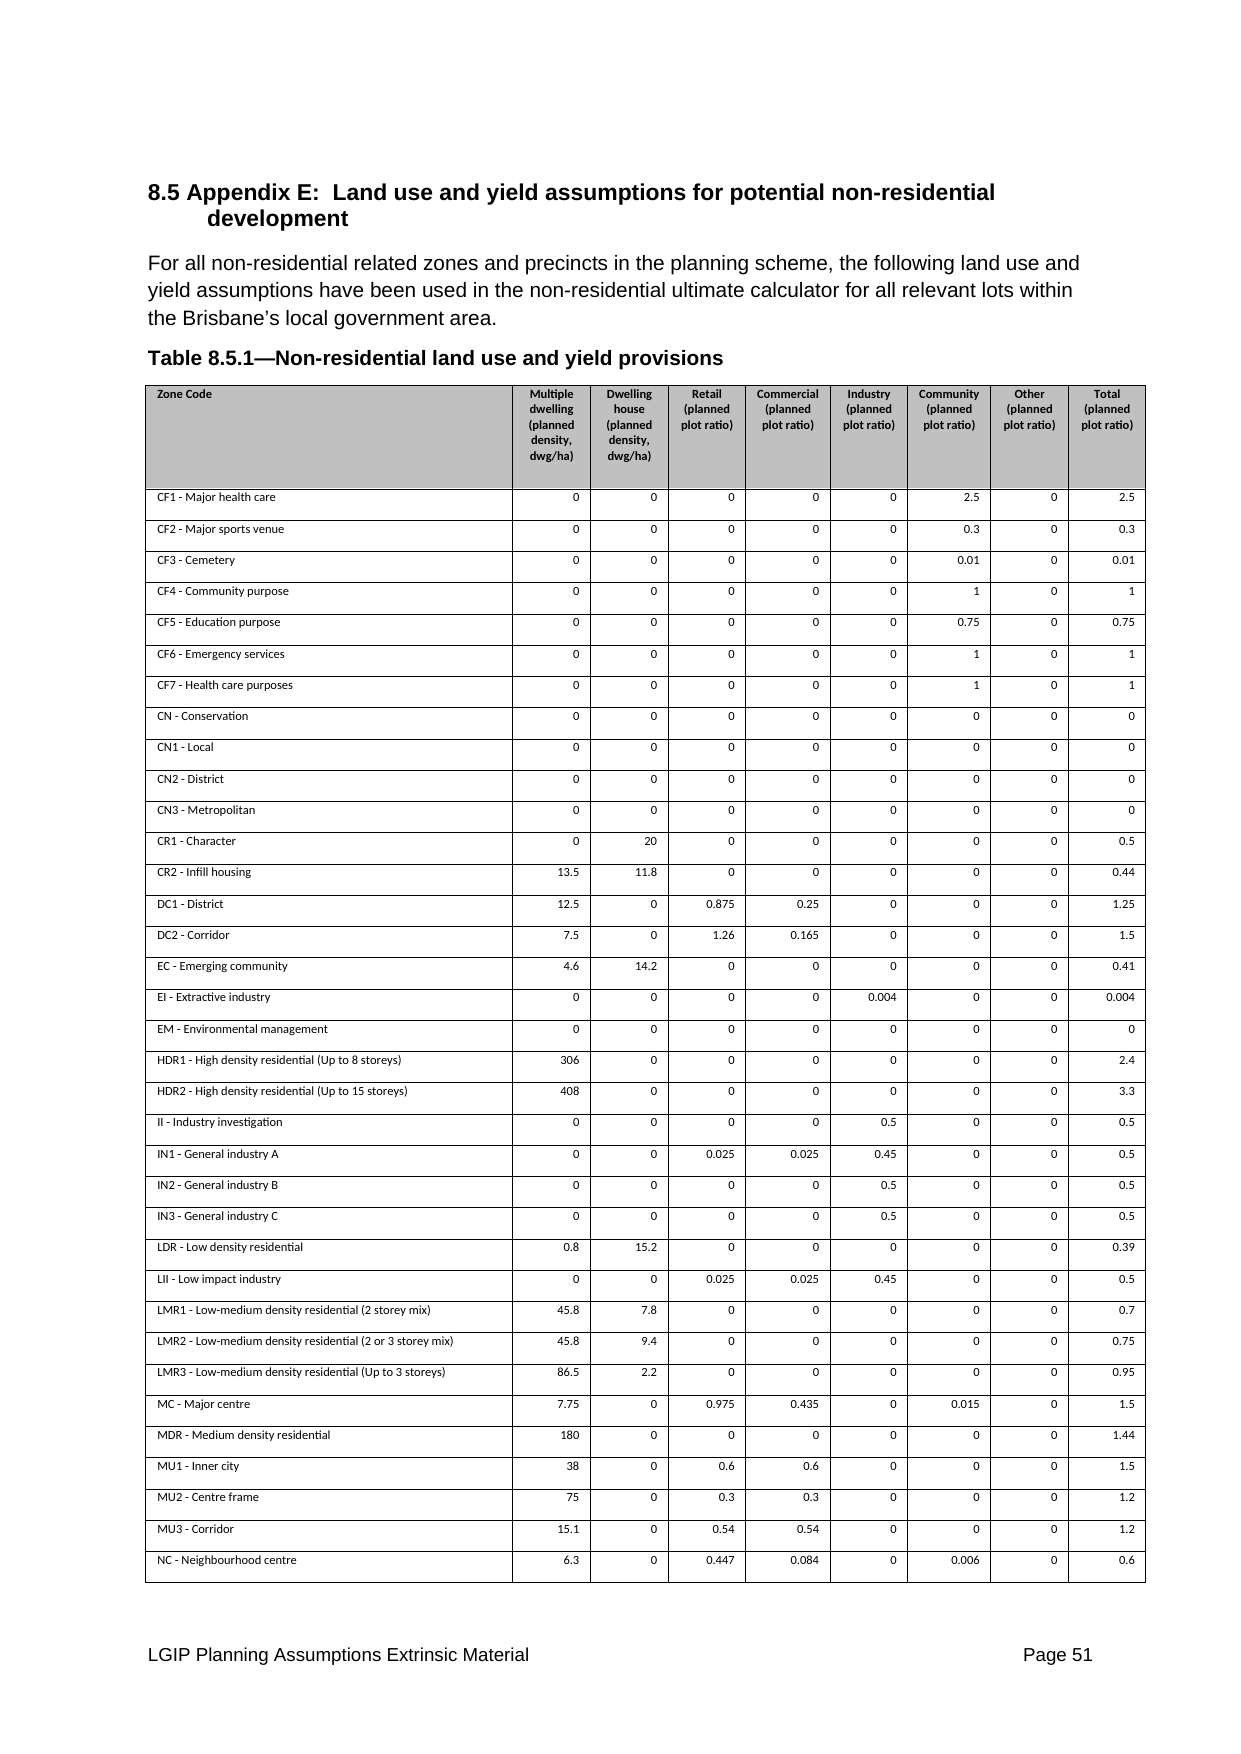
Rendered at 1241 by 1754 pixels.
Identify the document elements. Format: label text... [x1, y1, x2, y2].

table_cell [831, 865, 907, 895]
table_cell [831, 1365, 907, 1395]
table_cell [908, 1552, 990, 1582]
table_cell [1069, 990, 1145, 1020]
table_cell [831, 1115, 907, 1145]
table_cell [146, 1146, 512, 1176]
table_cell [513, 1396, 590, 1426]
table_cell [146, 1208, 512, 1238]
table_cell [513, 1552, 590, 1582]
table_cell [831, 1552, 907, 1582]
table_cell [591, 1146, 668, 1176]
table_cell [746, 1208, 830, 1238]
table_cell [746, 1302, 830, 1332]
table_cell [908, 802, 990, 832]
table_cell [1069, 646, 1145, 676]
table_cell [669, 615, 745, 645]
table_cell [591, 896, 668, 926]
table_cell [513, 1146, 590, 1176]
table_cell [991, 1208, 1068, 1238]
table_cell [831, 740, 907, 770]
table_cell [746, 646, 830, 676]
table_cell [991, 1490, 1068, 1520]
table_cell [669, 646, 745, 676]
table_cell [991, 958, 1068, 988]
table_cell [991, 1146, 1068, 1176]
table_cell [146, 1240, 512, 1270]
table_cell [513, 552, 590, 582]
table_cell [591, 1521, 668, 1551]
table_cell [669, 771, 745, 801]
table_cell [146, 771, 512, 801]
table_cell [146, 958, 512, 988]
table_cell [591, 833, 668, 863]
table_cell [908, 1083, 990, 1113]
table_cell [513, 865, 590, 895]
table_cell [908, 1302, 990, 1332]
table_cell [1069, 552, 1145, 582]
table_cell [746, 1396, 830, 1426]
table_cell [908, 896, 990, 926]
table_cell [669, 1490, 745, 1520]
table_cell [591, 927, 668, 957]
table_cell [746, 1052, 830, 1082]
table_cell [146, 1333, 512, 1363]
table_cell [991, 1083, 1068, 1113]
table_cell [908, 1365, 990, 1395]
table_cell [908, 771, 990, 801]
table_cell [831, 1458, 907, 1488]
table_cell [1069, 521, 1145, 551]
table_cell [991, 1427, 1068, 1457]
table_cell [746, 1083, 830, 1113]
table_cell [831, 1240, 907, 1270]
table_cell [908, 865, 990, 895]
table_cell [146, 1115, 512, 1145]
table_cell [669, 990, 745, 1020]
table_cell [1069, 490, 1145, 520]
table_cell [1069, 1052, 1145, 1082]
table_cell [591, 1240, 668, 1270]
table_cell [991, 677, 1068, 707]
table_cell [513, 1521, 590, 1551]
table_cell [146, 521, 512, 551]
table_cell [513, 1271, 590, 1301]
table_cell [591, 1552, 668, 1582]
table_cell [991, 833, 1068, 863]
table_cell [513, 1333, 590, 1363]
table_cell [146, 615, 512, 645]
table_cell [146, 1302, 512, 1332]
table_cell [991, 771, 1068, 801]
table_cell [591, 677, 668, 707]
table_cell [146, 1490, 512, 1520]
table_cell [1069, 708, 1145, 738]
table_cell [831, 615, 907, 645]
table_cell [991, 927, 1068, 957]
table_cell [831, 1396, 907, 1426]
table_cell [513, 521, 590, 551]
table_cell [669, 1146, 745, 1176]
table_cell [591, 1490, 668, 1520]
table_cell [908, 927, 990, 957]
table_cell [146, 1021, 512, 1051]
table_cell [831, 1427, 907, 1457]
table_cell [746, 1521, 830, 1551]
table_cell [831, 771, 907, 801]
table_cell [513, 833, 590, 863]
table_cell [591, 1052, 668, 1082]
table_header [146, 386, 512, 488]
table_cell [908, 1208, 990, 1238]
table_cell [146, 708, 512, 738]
text For all non-residential related zones and precincts in the planning scheme, the following land use and yield assumptions have been used in the non-residential ultimate calculator for all relevant lots within the Brisbane’s local government area. [148, 250, 1092, 329]
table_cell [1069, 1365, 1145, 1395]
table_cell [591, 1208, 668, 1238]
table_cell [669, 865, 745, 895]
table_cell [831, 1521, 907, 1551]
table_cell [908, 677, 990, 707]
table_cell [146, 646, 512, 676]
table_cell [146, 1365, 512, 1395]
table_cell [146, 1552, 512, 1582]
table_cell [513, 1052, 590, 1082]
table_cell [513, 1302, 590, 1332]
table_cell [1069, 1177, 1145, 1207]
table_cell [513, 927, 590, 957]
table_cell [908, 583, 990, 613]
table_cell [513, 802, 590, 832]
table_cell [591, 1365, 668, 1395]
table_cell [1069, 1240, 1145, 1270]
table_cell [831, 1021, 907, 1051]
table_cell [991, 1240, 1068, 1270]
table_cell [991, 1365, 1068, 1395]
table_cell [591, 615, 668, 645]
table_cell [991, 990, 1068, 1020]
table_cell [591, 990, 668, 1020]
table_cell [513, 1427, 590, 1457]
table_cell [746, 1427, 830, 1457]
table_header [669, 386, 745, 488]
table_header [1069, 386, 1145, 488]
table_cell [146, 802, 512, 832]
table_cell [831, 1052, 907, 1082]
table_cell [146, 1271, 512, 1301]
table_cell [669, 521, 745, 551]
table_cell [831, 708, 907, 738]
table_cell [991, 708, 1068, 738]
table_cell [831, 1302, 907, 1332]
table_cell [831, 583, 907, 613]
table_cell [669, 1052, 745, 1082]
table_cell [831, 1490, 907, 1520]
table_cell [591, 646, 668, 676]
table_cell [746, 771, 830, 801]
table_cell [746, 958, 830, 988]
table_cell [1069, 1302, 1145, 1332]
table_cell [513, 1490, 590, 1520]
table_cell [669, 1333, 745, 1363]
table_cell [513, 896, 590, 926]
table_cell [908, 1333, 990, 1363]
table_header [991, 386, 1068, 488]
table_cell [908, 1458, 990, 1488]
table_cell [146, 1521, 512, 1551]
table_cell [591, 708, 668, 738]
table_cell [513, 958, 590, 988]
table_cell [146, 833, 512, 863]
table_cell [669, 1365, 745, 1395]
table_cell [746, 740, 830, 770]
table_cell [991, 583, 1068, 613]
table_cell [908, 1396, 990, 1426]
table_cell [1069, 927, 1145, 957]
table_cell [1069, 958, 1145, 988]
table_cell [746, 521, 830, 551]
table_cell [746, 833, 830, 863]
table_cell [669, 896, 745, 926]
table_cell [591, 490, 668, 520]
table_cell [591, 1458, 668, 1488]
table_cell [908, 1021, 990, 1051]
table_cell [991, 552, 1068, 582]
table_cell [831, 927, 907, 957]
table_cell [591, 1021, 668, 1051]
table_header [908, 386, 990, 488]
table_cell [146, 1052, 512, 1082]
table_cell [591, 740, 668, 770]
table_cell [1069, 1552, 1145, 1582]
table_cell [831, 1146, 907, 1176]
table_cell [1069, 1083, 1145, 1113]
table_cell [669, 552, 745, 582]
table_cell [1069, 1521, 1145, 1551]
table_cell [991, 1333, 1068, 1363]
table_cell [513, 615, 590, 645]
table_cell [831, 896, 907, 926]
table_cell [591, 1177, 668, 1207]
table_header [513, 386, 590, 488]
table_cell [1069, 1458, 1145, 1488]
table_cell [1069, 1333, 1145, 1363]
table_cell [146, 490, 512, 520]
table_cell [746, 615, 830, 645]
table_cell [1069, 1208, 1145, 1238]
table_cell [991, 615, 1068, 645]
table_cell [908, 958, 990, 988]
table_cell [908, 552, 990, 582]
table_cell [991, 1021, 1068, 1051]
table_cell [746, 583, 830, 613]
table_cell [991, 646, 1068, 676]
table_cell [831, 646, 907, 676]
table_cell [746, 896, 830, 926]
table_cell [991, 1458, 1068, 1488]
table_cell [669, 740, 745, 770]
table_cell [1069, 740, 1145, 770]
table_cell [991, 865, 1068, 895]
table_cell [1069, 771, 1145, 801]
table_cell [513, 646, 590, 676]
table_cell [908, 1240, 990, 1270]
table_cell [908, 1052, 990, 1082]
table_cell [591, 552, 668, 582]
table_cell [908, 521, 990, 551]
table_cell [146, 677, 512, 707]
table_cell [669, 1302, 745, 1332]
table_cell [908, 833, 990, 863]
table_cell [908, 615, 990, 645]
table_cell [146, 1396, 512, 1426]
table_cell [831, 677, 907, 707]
text Table 8.5.1—Non-residential land use and yield provisions [148, 345, 1092, 369]
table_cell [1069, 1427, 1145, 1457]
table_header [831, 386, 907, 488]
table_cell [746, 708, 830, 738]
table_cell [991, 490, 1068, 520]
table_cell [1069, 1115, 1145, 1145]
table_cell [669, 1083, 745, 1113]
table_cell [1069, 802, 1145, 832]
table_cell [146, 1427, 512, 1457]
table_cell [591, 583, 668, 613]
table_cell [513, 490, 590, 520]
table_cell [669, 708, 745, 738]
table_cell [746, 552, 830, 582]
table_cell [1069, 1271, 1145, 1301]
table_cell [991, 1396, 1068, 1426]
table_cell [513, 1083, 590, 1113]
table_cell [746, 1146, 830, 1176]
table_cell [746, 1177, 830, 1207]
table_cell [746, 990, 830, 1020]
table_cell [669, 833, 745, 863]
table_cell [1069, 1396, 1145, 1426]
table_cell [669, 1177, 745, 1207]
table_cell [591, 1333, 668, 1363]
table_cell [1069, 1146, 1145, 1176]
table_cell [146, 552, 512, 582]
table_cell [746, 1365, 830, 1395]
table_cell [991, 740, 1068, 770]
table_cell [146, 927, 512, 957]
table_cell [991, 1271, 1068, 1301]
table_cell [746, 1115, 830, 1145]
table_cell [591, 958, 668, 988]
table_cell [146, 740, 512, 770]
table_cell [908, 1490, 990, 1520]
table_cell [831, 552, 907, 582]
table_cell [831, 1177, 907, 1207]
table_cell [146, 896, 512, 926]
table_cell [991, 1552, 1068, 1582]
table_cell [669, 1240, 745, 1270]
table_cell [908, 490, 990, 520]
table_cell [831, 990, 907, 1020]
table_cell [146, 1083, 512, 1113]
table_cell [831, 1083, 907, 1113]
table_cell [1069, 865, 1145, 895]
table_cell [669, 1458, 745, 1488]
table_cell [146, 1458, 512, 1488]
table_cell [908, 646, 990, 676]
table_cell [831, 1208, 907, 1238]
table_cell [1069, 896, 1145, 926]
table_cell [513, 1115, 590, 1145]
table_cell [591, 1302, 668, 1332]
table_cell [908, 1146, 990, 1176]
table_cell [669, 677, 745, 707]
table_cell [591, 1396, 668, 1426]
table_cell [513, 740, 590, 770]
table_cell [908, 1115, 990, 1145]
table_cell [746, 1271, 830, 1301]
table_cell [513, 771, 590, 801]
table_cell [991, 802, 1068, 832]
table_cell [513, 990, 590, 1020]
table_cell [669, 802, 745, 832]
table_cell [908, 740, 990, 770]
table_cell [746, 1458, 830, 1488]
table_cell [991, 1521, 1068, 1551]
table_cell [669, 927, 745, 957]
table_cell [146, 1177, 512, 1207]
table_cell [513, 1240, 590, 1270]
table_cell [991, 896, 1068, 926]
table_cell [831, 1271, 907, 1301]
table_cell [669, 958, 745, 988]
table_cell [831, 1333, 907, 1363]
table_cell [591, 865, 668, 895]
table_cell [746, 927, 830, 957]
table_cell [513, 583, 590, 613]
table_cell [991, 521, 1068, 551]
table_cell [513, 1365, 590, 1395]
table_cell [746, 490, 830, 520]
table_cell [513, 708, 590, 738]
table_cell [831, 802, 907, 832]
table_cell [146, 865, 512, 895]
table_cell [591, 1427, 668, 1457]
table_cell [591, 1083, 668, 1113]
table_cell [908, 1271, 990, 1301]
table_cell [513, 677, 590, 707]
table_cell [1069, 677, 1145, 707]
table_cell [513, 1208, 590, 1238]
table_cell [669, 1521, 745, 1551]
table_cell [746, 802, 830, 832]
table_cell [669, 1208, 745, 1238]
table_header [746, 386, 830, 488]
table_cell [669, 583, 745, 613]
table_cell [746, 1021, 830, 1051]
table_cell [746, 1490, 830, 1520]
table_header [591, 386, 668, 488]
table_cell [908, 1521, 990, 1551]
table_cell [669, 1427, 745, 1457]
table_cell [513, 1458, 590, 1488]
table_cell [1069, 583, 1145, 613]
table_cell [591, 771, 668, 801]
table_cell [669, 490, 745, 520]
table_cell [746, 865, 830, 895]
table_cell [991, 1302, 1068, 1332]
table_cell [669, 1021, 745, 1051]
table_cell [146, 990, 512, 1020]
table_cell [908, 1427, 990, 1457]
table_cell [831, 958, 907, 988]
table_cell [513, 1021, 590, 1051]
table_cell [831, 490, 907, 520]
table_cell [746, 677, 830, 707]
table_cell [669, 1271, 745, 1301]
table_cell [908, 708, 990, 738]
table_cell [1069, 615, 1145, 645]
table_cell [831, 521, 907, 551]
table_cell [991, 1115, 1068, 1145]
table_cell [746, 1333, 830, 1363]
subtitle Appendix E: Land use and yield assumptions for potential non-residential development [148, 179, 1092, 232]
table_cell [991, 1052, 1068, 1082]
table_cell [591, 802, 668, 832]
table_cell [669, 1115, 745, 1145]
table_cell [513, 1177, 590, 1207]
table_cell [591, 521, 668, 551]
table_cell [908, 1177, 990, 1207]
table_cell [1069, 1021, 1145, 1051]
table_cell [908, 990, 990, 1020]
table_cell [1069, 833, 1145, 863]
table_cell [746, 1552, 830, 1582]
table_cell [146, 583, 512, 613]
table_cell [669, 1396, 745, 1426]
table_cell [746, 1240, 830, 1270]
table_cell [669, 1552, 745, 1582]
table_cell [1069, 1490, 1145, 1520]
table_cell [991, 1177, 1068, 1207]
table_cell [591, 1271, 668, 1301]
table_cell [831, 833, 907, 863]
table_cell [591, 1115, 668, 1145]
